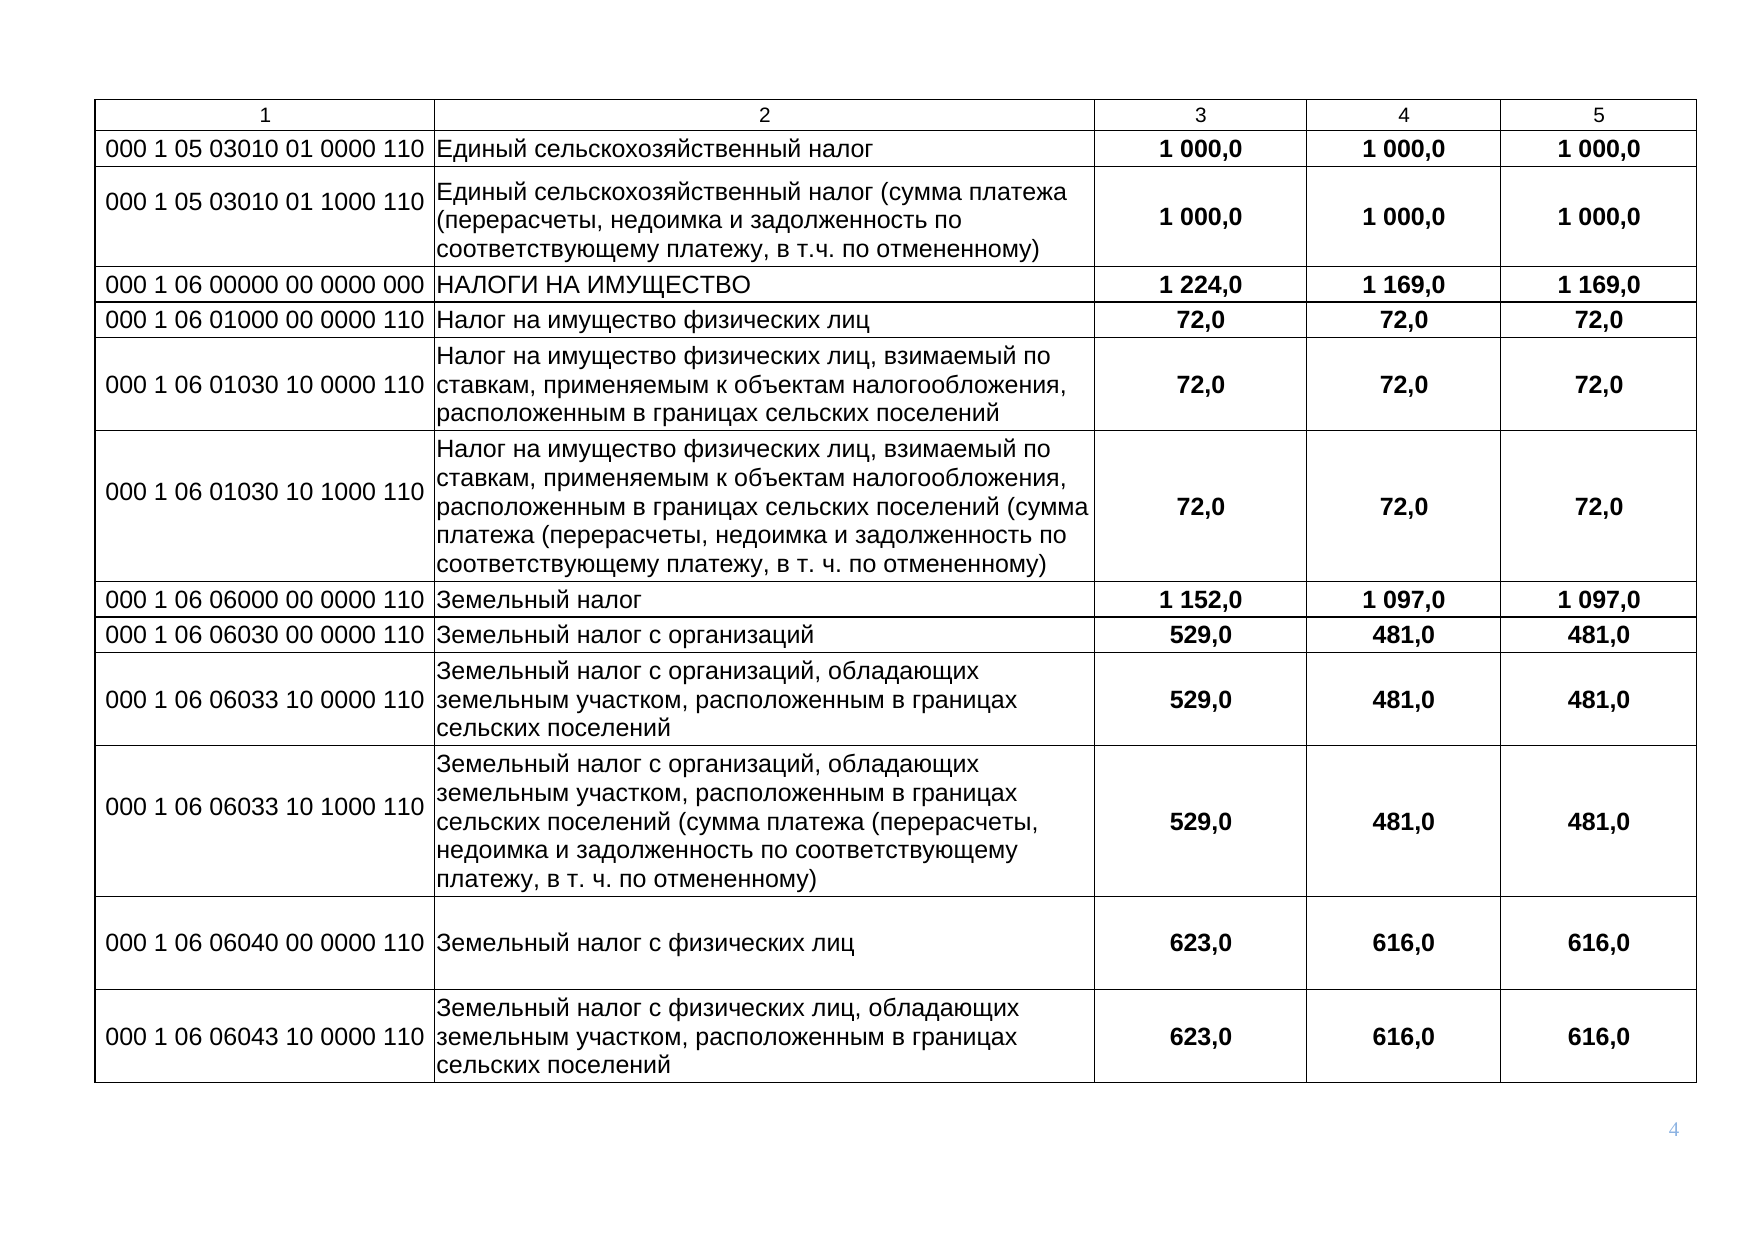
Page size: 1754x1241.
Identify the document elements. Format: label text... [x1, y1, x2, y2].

table_cell 72,0 [1095, 338, 1306, 430]
table_cell 616,0 [1307, 897, 1500, 989]
table_cell 481,0 [1501, 653, 1696, 745]
table_cell 1 000,0 [1307, 131, 1500, 166]
table_cell 1 224,0 [1095, 267, 1306, 301]
table_cell 72,0 [1095, 431, 1306, 581]
table_cell 72,0 [1307, 431, 1500, 581]
table_cell 481,0 [1307, 618, 1500, 652]
table_cell Единый сельскохозяйственный налог (сумма платежа (перерасчеты, недоимка и задолженность по соответствующему платежу, в т.ч. по отмененному) [435, 167, 1094, 266]
table_cell Налог на имущество физических лиц, взимаемый по ставкам, применяемым к объектам налогообложения, расположенным в границах сельских поселений (сумма платежа (перерасчеты, недоимка и задолженность по соответствующему платежу, в т. ч. по отмененному) [435, 431, 1094, 581]
table_cell 481,0 [1307, 746, 1500, 896]
table_cell 1 000,0 [1501, 167, 1696, 266]
table_cell НАЛОГИ НА ИМУЩЕСТВО [435, 267, 1094, 301]
table_header 3 [1095, 100, 1306, 130]
table_cell 000 1 05 03010 01 0000 110 [96, 131, 434, 166]
table_header 5 [1501, 100, 1696, 130]
table_cell 1 000,0 [1095, 167, 1306, 266]
table_cell 000 1 06 06033 10 1000 110 [96, 746, 434, 896]
table_cell 1 169,0 [1307, 267, 1500, 301]
table_cell 72,0 [1307, 338, 1500, 430]
table_cell 529,0 [1095, 618, 1306, 652]
table_cell 1 000,0 [1095, 131, 1306, 166]
table_cell 000 1 06 06040 00 0000 110 [96, 897, 434, 989]
table_cell 000 1 06 01030 10 1000 110 [96, 431, 434, 581]
table_cell 616,0 [1501, 990, 1696, 1082]
table_cell 000 1 06 00000 00 0000 000 [96, 267, 434, 301]
table_cell Налог на имущество физических лиц [435, 303, 1094, 337]
table_cell Земельный налог [435, 582, 1094, 616]
table_header 2 [435, 100, 1094, 130]
table_header 1 [96, 100, 434, 130]
table_cell Земельный налог с организаций, обладающих земельным участком, расположенным в границах сельских поселений [435, 653, 1094, 745]
table_cell 1 000,0 [1307, 167, 1500, 266]
table_cell 1 097,0 [1501, 582, 1696, 616]
table_header 4 [1307, 100, 1500, 130]
table_cell 616,0 [1501, 897, 1696, 989]
table_cell Земельный налог с физических лиц, обладающих земельным участком, расположенным в границах сельских поселений [435, 990, 1094, 1082]
table_cell 1 000,0 [1501, 131, 1696, 166]
table_cell 529,0 [1095, 746, 1306, 896]
table_cell 1 152,0 [1095, 582, 1306, 616]
table_cell Земельный налог с физических лиц [435, 897, 1094, 989]
table_cell 000 1 06 01000 00 0000 110 [96, 303, 434, 337]
table_cell 1 097,0 [1307, 582, 1500, 616]
table_cell 72,0 [1501, 303, 1696, 337]
table_cell Земельный налог с организаций, обладающих земельным участком, расположенным в границах сельских поселений (сумма платежа (перерасчеты, недоимка и задолженность по соответствующему платежу, в т. ч. по отмененному) [435, 746, 1094, 896]
table_cell 000 1 06 06030 00 0000 110 [96, 618, 434, 652]
table_cell 623,0 [1095, 990, 1306, 1082]
table_cell 616,0 [1307, 990, 1500, 1082]
table_cell 72,0 [1095, 303, 1306, 337]
table_cell 72,0 [1307, 303, 1500, 337]
table_cell 72,0 [1501, 431, 1696, 581]
table_cell 481,0 [1501, 618, 1696, 652]
table_cell 000 1 06 06000 00 0000 110 [96, 582, 434, 616]
table_cell 72,0 [1501, 338, 1696, 430]
table_cell 481,0 [1501, 746, 1696, 896]
table_cell 623,0 [1095, 897, 1306, 989]
table_cell 000 1 06 06033 10 0000 110 [96, 653, 434, 745]
table_cell 1 169,0 [1501, 267, 1696, 301]
table_cell Единый сельскохозяйственный налог [435, 131, 1094, 166]
table_cell 481,0 [1307, 653, 1500, 745]
table_cell Земельный налог с организаций [435, 618, 1094, 652]
table_cell 000 1 06 01030 10 0000 110 [96, 338, 434, 430]
table_cell 000 1 06 06043 10 0000 110 [96, 990, 434, 1082]
table_cell 529,0 [1095, 653, 1306, 745]
table_cell 000 1 05 03010 01 1000 110 [96, 167, 434, 266]
table_cell Налог на имущество физических лиц, взимаемый по ставкам, применяемым к объектам налогообложения, расположенным в границах сельских поселений [435, 338, 1094, 430]
